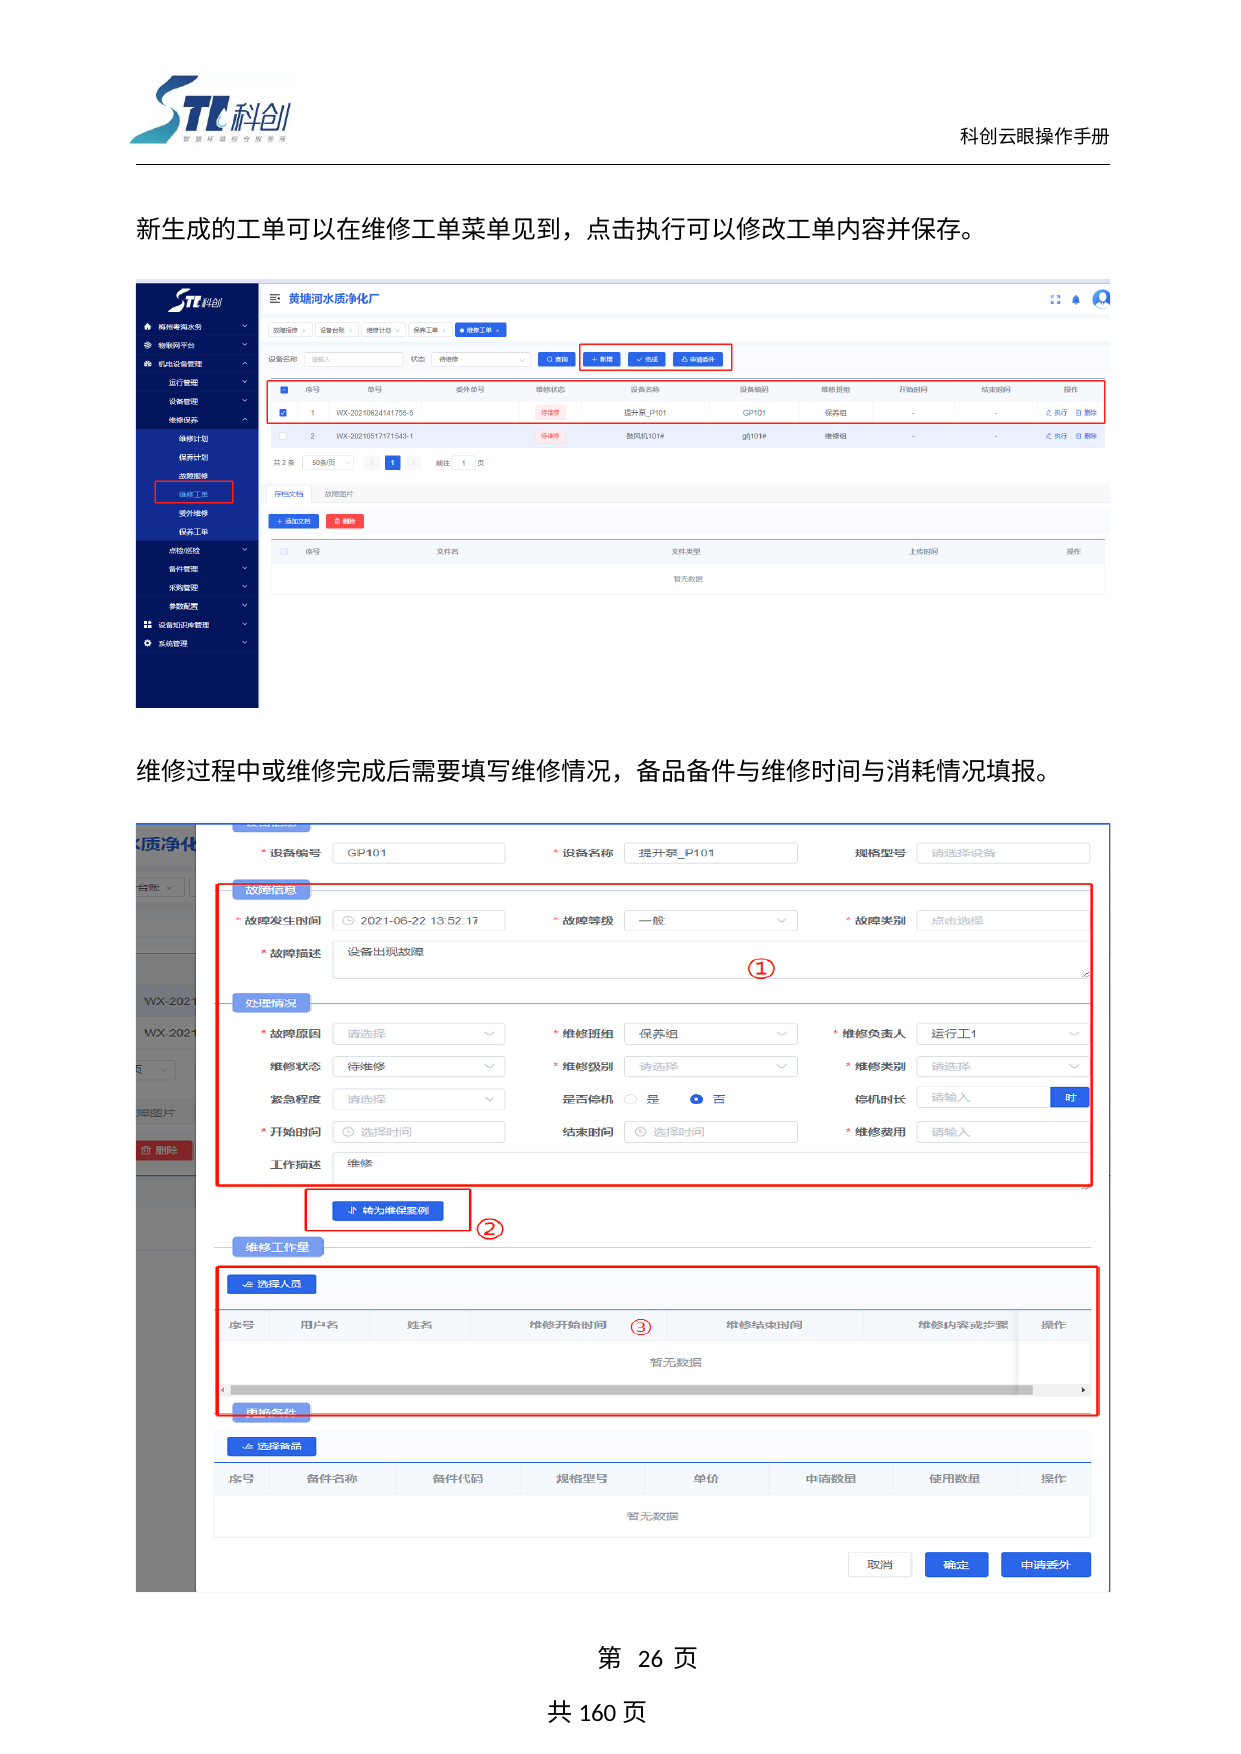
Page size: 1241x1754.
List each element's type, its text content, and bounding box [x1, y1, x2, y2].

picture [135, 279, 1111, 708]
picture [127, 73, 295, 146]
picture [135, 822, 1111, 1593]
text 维修过程中或维修完成后需要填写维修情况，备品备件与维修时间与消耗情况填报。 [136, 736, 1110, 804]
